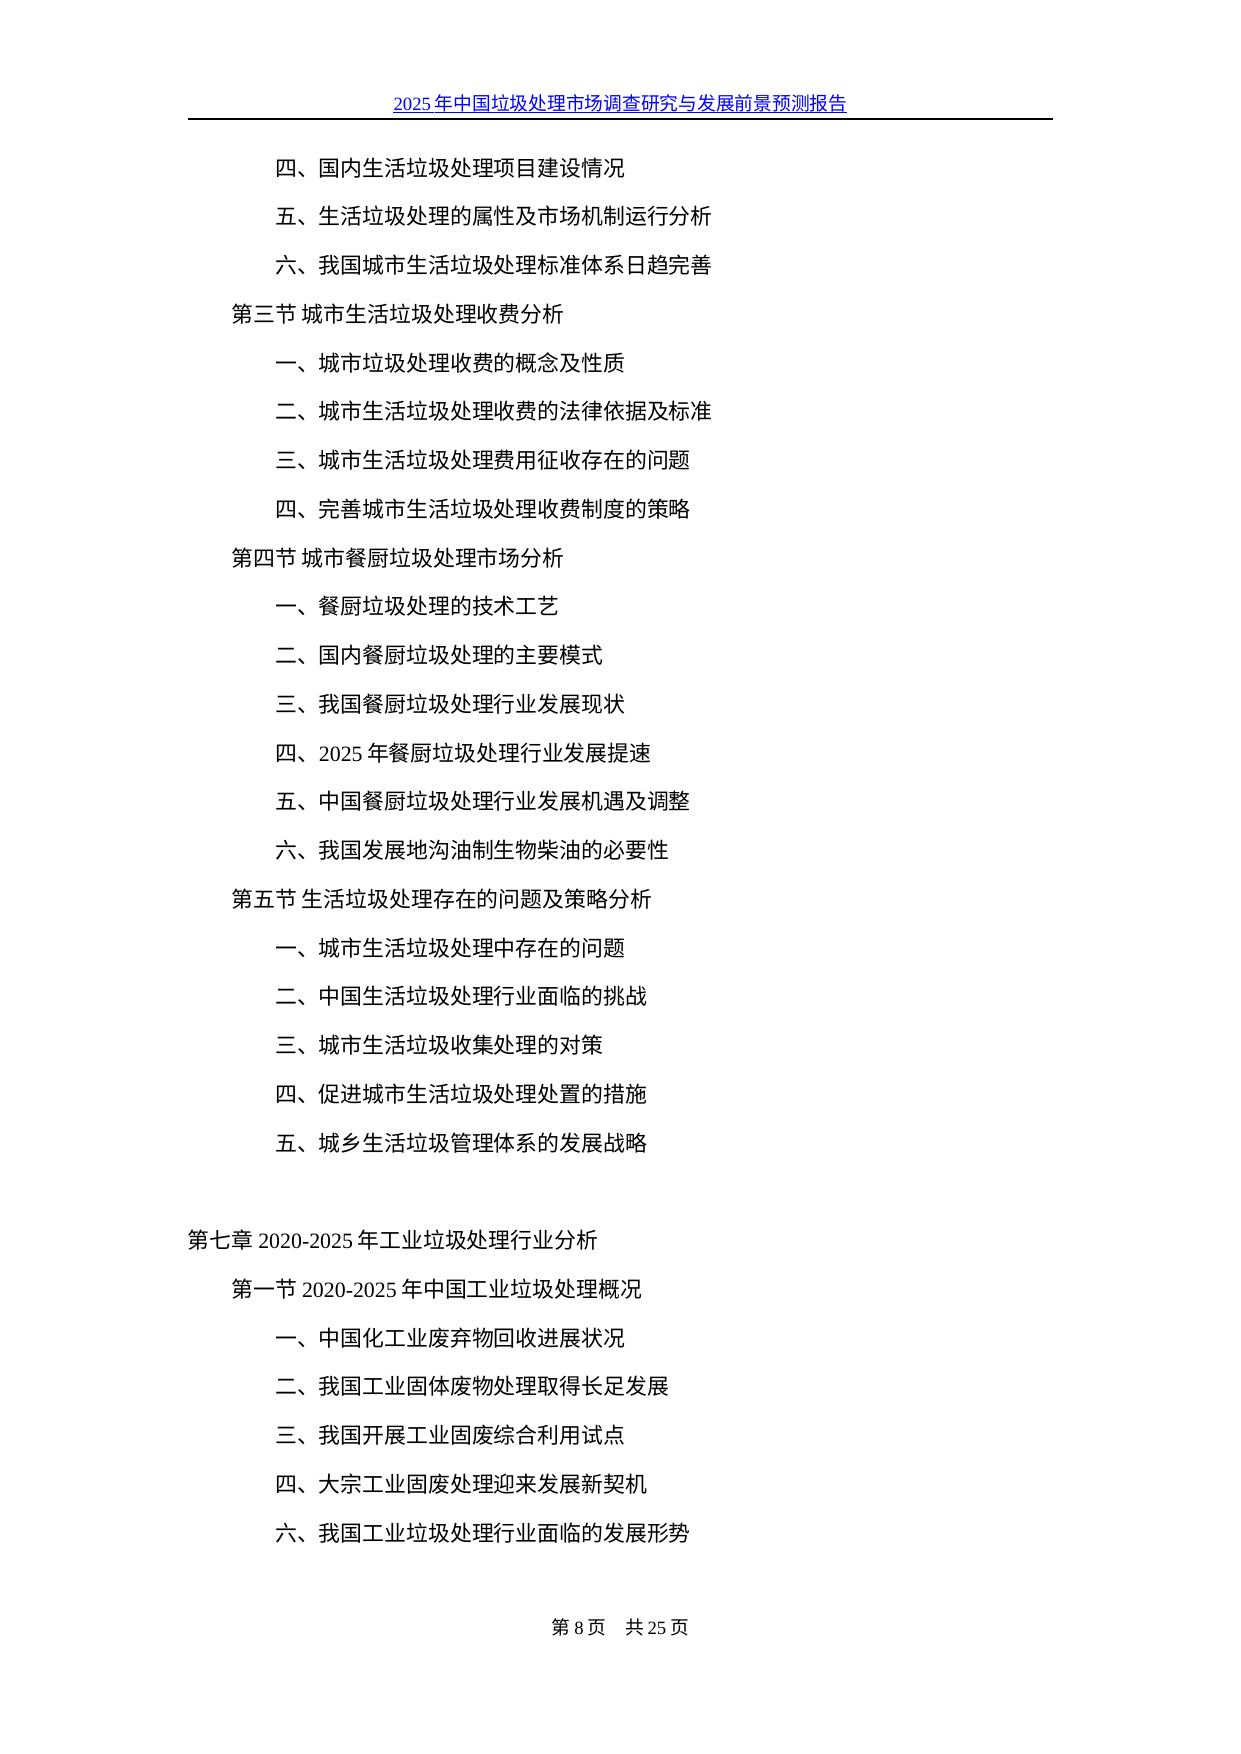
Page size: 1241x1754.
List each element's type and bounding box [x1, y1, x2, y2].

text [187, 150, 1053, 1548]
